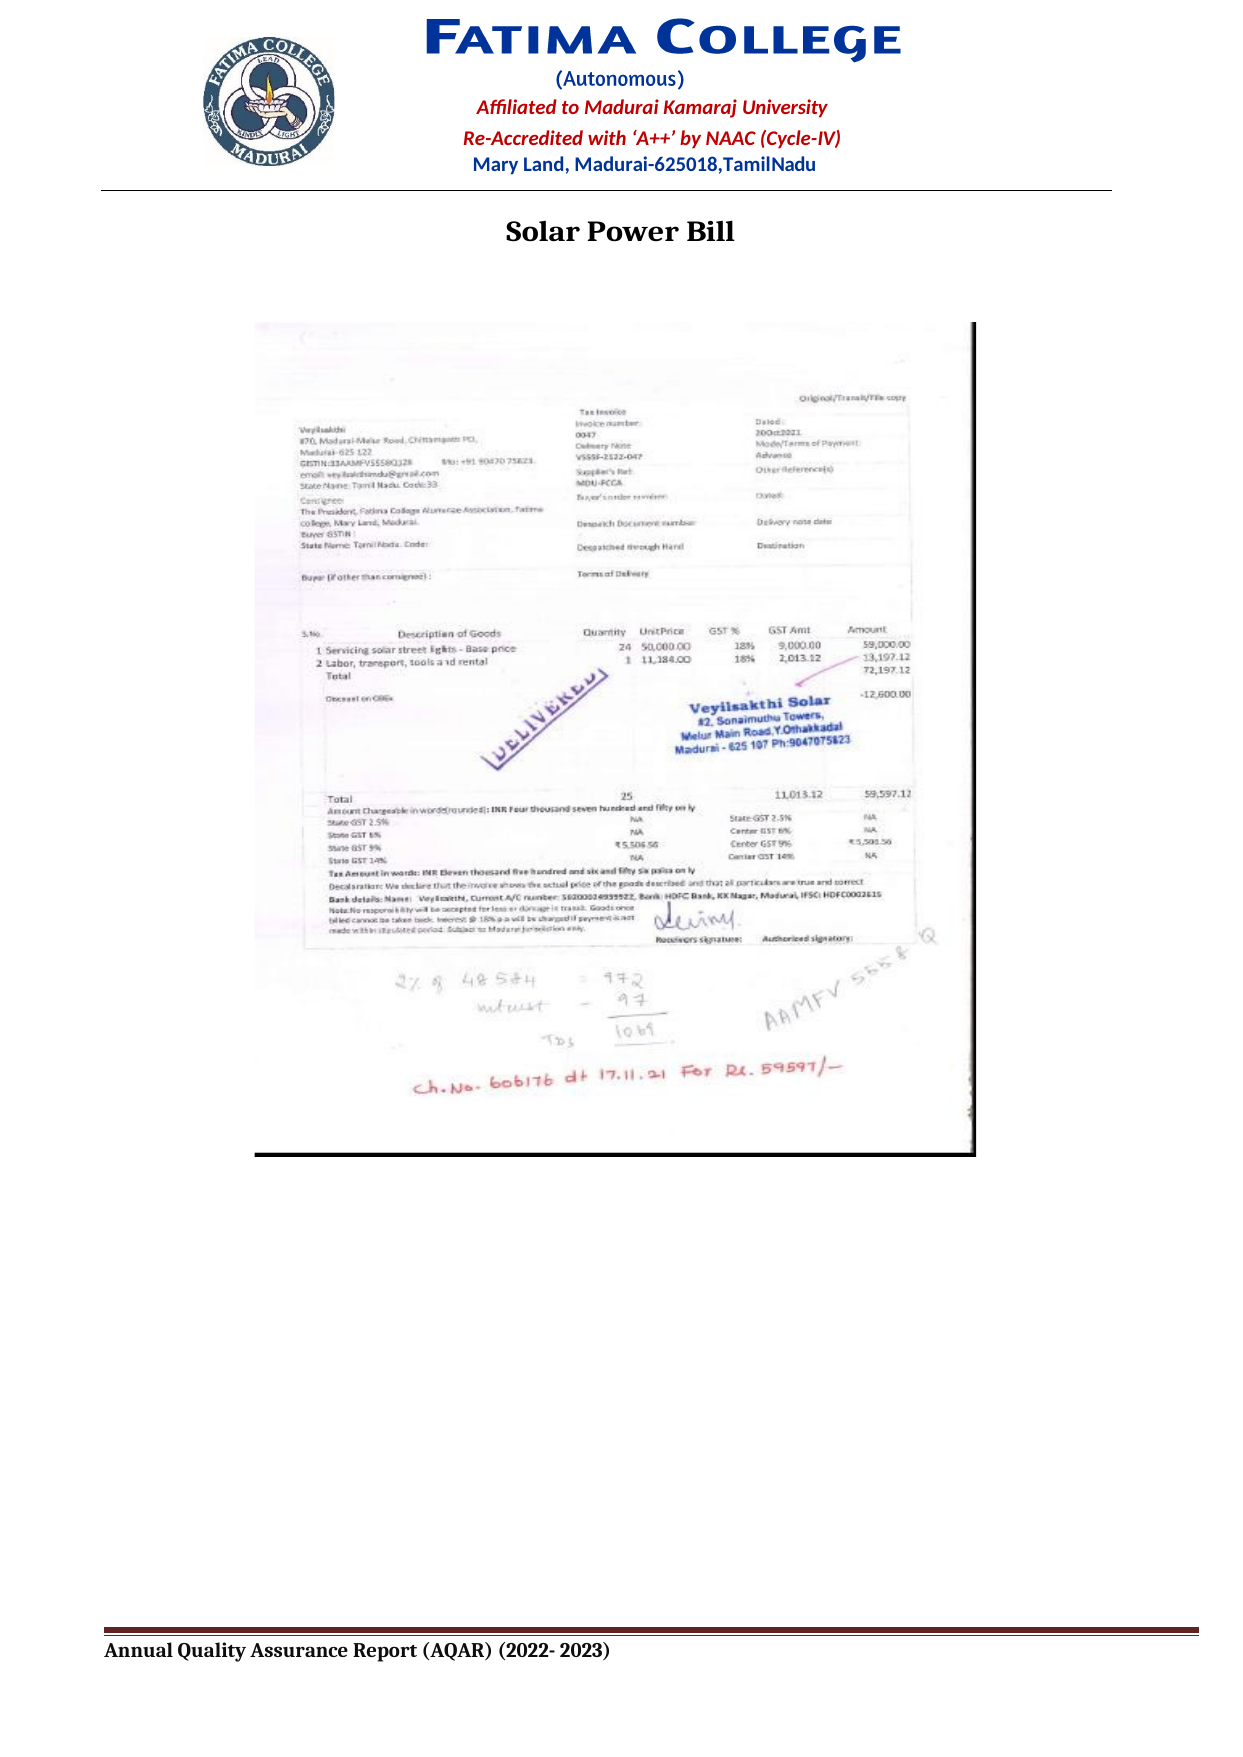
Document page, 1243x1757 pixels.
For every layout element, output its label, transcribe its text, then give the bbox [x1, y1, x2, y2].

picture [254, 322, 977, 1157]
picture [422, 5, 938, 91]
picture [203, 37, 335, 166]
text Solar Power Bill [133, 215, 1108, 249]
